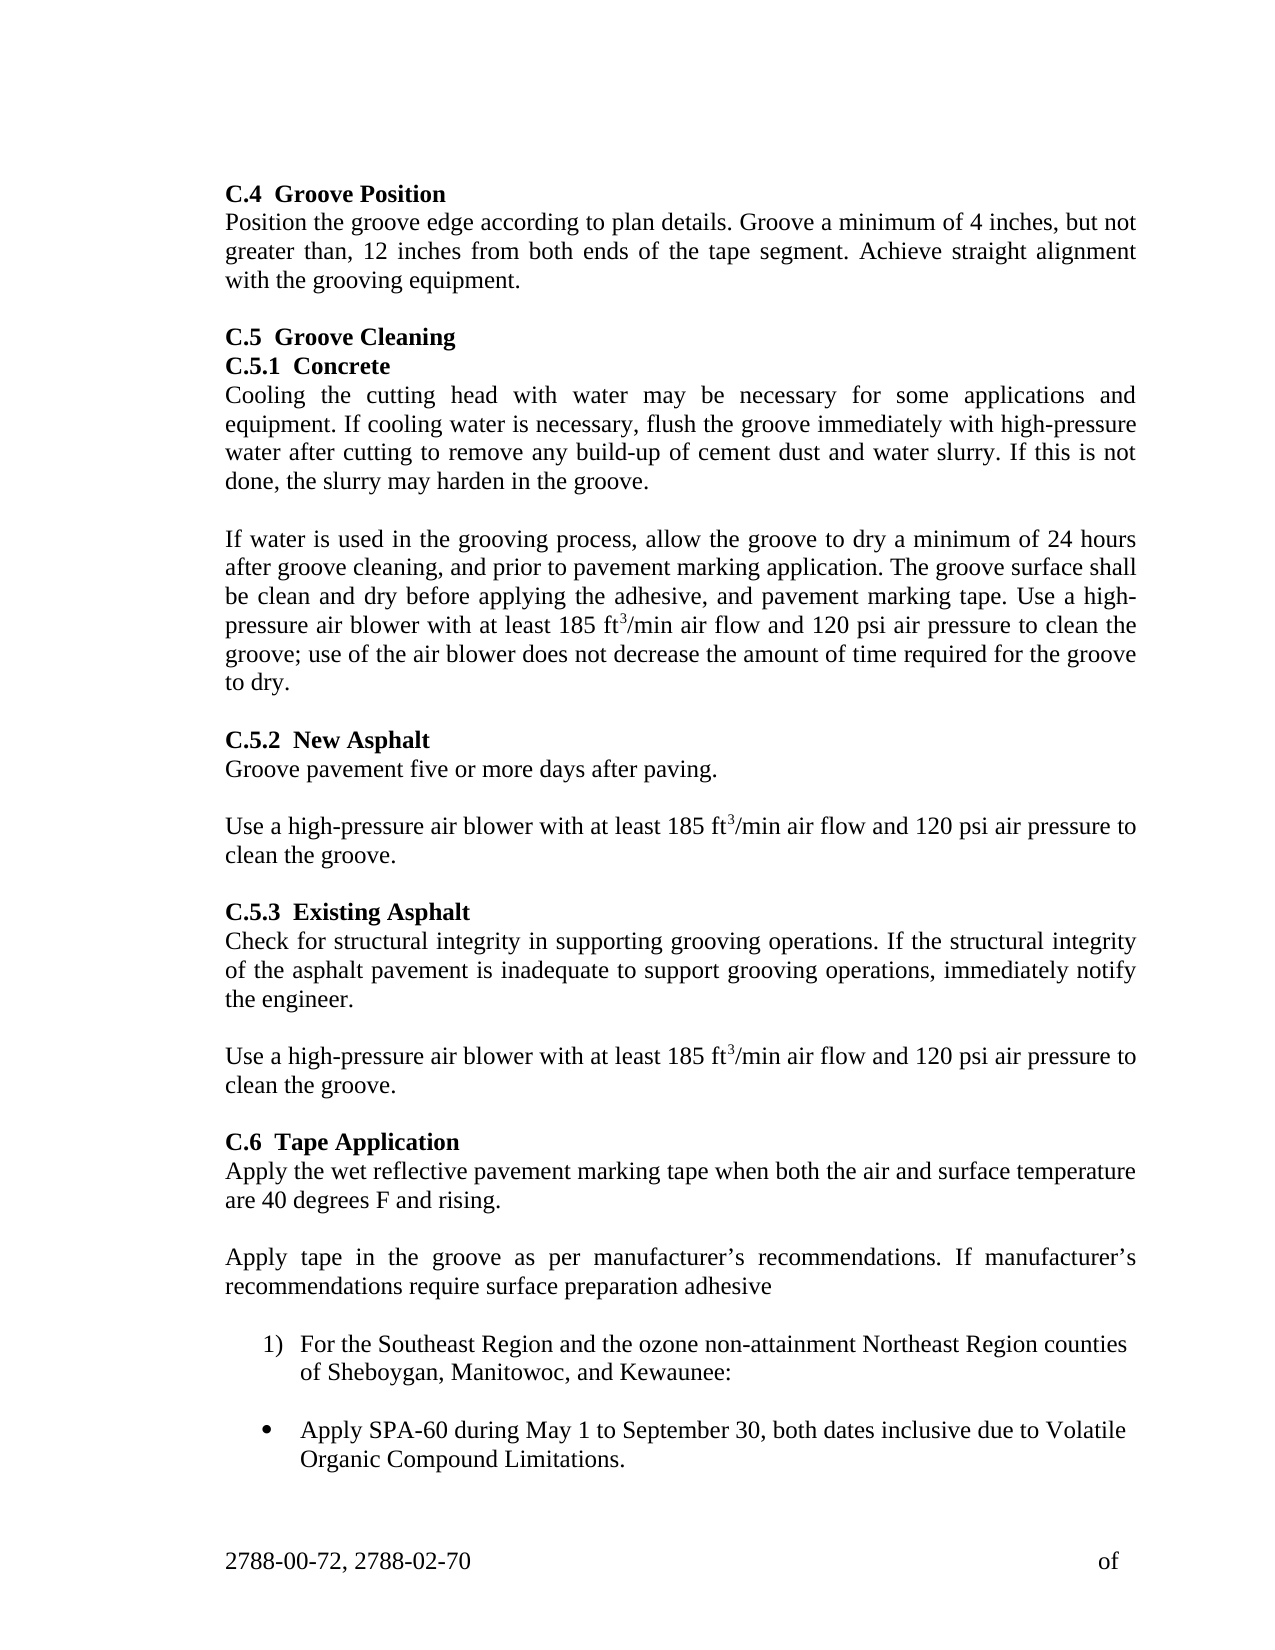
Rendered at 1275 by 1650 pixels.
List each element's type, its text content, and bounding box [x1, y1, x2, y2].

text Groove pavement five or more days after paving. [225, 754, 1137, 782]
text Cooling the cutting head with water may be necessary for some applications and equipment. If cooling water is necessary, flush the groove immediately with high-pressure water after cutting to remove any build-up of cement dust and water slurry. If this is not done, the slurry may harden in the groove. [225, 380, 1137, 495]
text Position the groove edge according to plan details. Groove a minimum of 4 inches, but not greater than, 12 inches from both ends of the tape segment. Achieve straight alignment with the grooving equipment. [225, 207, 1137, 294]
text Apply the wet reflective pavement marking tape when both the air and surface temperature are 40 degrees F and rising. [225, 1156, 1137, 1214]
text Check for structural integrity in supporting grooving operations. If the structural integrity of the asphalt pavement is inadequate to support grooving operations, immediately notify the engineer. [225, 926, 1137, 1012]
text C.6 Tape Application [225, 1127, 1137, 1156]
text C.5.1 Concrete [225, 351, 1137, 380]
list For the Southeast Region and the ozone non-attainment Northeast Region counties of Sheboygan, Manitowoc, and Kewaunee: [262, 1329, 1137, 1386]
text Apply tape in the groove as per manufacturer’s recommendations. If manufacturer’s recommendations require surface preparation adhesive [225, 1242, 1137, 1300]
text C.4 Groove Position [225, 179, 1137, 207]
text Use a high-pressure air blower with at least 185 ft3/min air flow and 120 psi air pressure to clean the groove. [225, 1041, 1137, 1099]
text C.5.2 New Asphalt [225, 725, 1137, 754]
list Apply SPA-60 during May 1 to September 30, both dates inclusive due to Volatile Organic Compound Limitations. [262, 1415, 1137, 1472]
text Use a high-pressure air blower with at least 185 ft3/min air flow and 120 psi air pressure to clean the groove. [225, 811, 1137, 869]
text C.5.3 Existing Asphalt [225, 897, 1137, 926]
text If water is used in the grooving process, allow the groove to dry a minimum of 24 hours after groove cleaning, and prior to pavement marking application. The groove surface shall be clean and dry before applying the adhesive, and pavement marking tape. Use a high-pressure air blower with at least 185 ft3/min air flow and 120 psi air pressure to clean the groove; use of the air blower does not decrease the amount of time required for the groove to dry. [225, 524, 1137, 696]
text C.5 Groove Cleaning [225, 322, 1137, 351]
